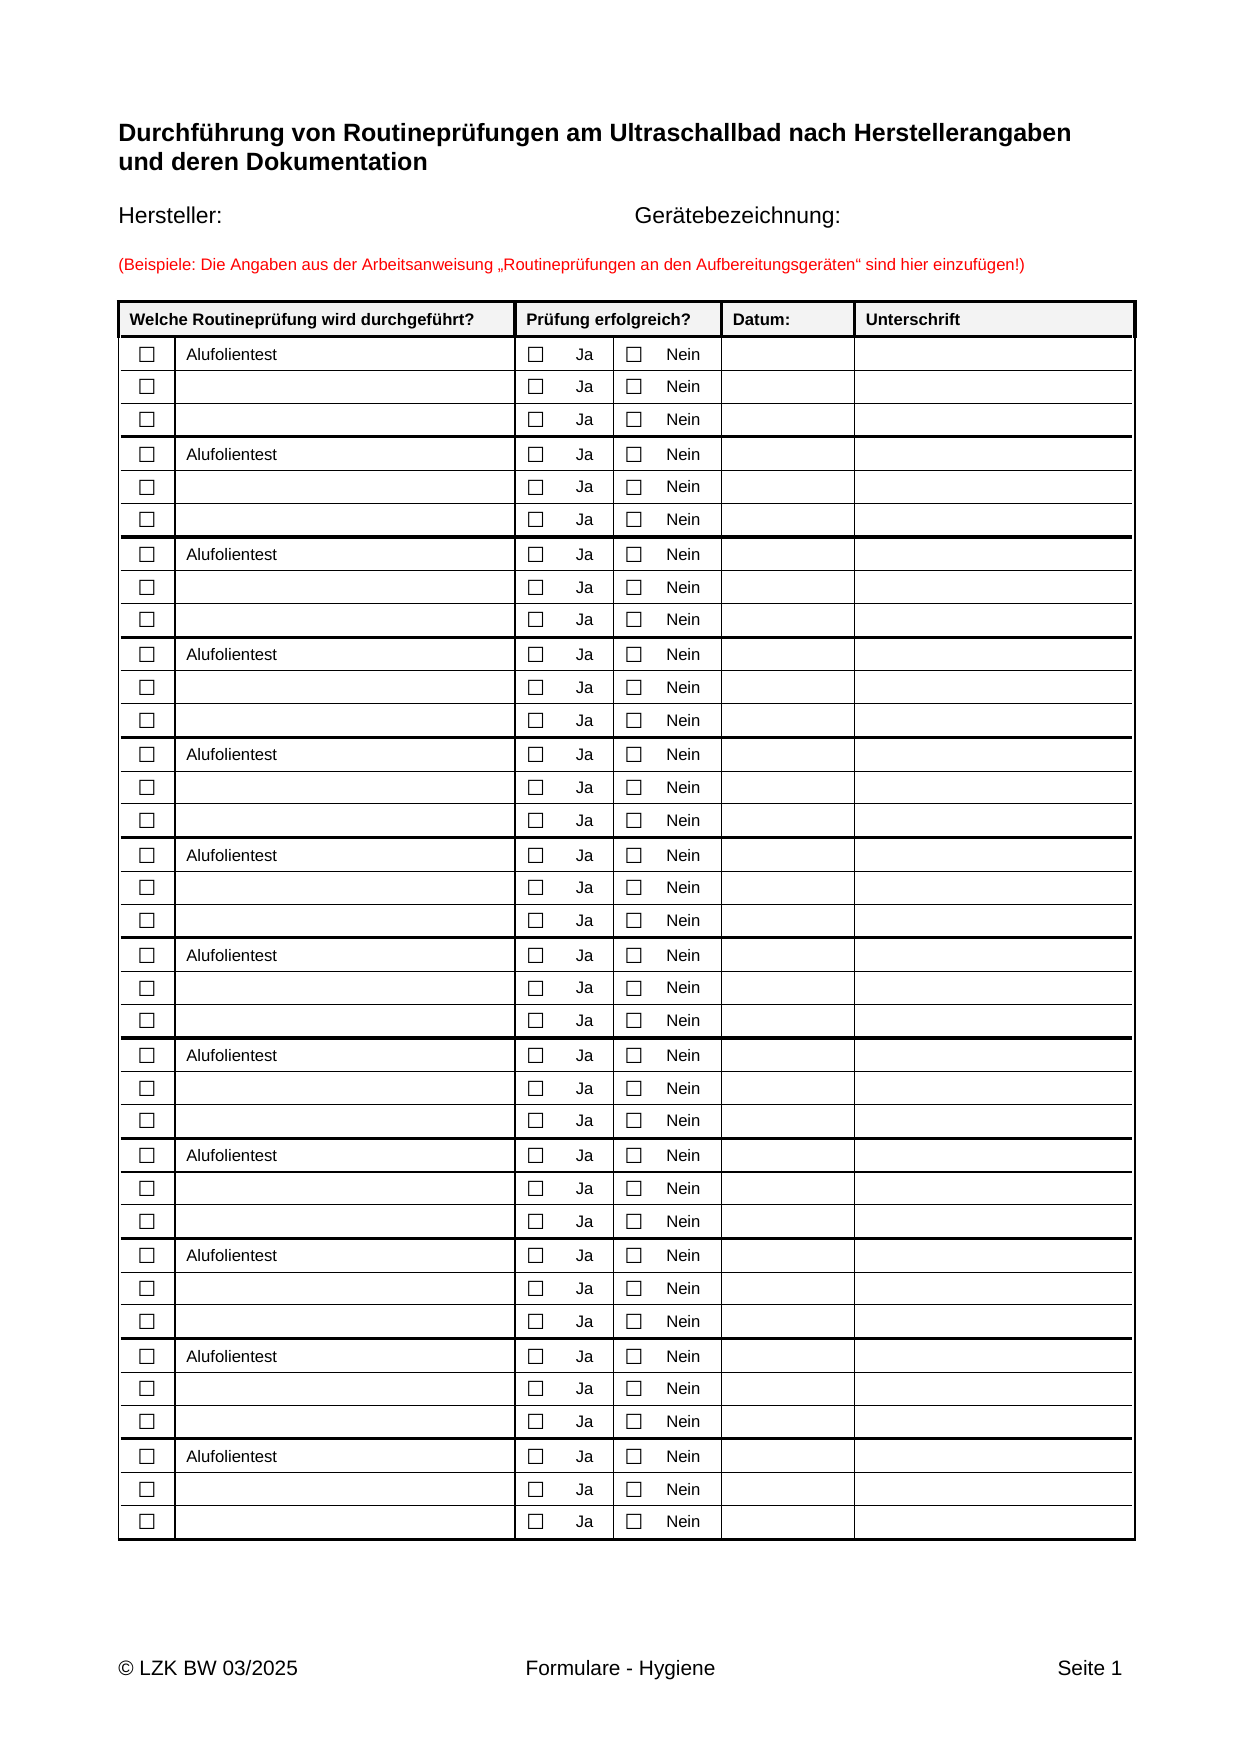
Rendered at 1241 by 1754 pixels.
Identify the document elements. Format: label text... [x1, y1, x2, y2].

table_cell [119, 1204, 174, 1237]
table_cell [722, 438, 854, 470]
table_cell Nein [655, 1005, 721, 1036]
table_cell [516, 338, 564, 370]
table_cell [722, 571, 854, 603]
table_cell Nein [655, 872, 721, 903]
table_cell [176, 972, 514, 1004]
table_cell [516, 671, 564, 703]
table_cell [516, 1105, 564, 1137]
table_cell [614, 571, 655, 603]
table_cell [119, 703, 174, 736]
table_cell [855, 836, 1134, 871]
table_cell [614, 804, 655, 836]
table_cell [855, 736, 1134, 771]
table_cell [614, 1072, 655, 1104]
table_cell [855, 1505, 1134, 1537]
table_cell Ja [564, 1072, 613, 1104]
table_cell [855, 535, 1134, 570]
table_cell [614, 471, 655, 503]
table_cell Nein [655, 1473, 721, 1505]
table_cell [516, 539, 564, 570]
table_cell [722, 804, 854, 836]
table_cell [855, 570, 1134, 603]
table_cell [119, 670, 174, 703]
table_cell [855, 636, 1134, 670]
table_cell [614, 1105, 655, 1137]
table_cell Alufolientest [176, 939, 514, 971]
table_cell Nein [655, 1406, 721, 1437]
text Durchführung von Routineprüfungen am Ultraschallbad nach Herstellerangaben und deren Dokumentation [118, 118, 1122, 176]
table_cell [119, 971, 174, 1004]
table_cell [855, 771, 1134, 803]
table_cell [614, 704, 655, 736]
table_cell Ja [564, 872, 613, 903]
table_cell [855, 703, 1134, 736]
table_cell [176, 504, 514, 535]
table_cell [722, 772, 854, 803]
table_cell [176, 1273, 514, 1304]
table_cell [722, 539, 854, 570]
table_cell [176, 905, 514, 936]
table_cell [516, 872, 564, 903]
table_cell [119, 771, 174, 803]
table_cell [722, 371, 854, 402]
table_cell [614, 839, 655, 871]
table_cell [119, 1171, 174, 1204]
table_cell Nein [655, 1440, 721, 1472]
table_cell [855, 1171, 1134, 1204]
table_cell [516, 1340, 564, 1372]
table_cell [722, 1005, 854, 1036]
table_cell [119, 535, 174, 570]
table_cell [722, 704, 854, 736]
table_cell [516, 804, 564, 836]
table_cell [516, 404, 564, 435]
table_cell [722, 639, 854, 670]
table_cell Nein [655, 1040, 721, 1071]
text (Beispiele: Die Angaben aus der Arbeitsanweisung „Routineprüfungen an den Aufbereitungsgeräten“ sind hier einzufügen!) [118, 255, 1169, 274]
table_cell [614, 338, 655, 370]
table_cell [119, 1304, 174, 1337]
table_cell [516, 504, 564, 535]
table_cell Ja [564, 1440, 613, 1472]
table_cell [614, 1506, 655, 1537]
table_cell [176, 1005, 514, 1036]
table_cell [119, 603, 174, 636]
table_cell Ja [564, 772, 613, 803]
table_cell [516, 1005, 564, 1036]
table_cell [614, 1273, 655, 1304]
table_cell [176, 1205, 514, 1237]
table_cell Nein [655, 839, 721, 871]
table_cell [855, 971, 1134, 1004]
table_cell [614, 1373, 655, 1404]
table_cell [855, 904, 1134, 936]
table_cell [119, 1272, 174, 1304]
table_cell Alufolientest [176, 539, 514, 570]
table_cell Nein [655, 1205, 721, 1237]
table_cell [516, 839, 564, 871]
table_cell Nein [655, 1373, 721, 1404]
table_cell [516, 772, 564, 803]
table_cell [614, 1205, 655, 1237]
table_cell [119, 403, 174, 435]
table_cell Ja [564, 1040, 613, 1071]
table_cell [855, 335, 1134, 370]
table_cell [516, 1273, 564, 1304]
table_cell [855, 1304, 1134, 1337]
table_cell Ja [564, 371, 613, 402]
table_cell [855, 1405, 1134, 1437]
table_cell Alufolientest [176, 839, 514, 871]
table_cell [855, 435, 1134, 470]
table_cell [119, 1337, 174, 1372]
table_cell [855, 936, 1134, 971]
table_cell [516, 438, 564, 470]
table_cell Nein [655, 972, 721, 1004]
table_cell [119, 836, 174, 871]
table_cell [855, 603, 1134, 636]
table_cell Ja [564, 404, 613, 435]
table_cell [176, 1373, 514, 1404]
table_cell [722, 839, 854, 871]
table_cell [722, 939, 854, 971]
table_cell [516, 939, 564, 971]
table_cell [722, 471, 854, 503]
table_cell [176, 404, 514, 435]
table_cell [176, 371, 514, 402]
table_cell [176, 1473, 514, 1505]
table_cell Nein [655, 905, 721, 936]
table_cell [855, 871, 1134, 903]
table_cell [722, 872, 854, 903]
table_cell Nein [655, 739, 721, 771]
table_cell [614, 438, 655, 470]
table_cell [516, 1305, 564, 1337]
table_cell Ja [564, 1506, 613, 1537]
table_cell Ja [564, 739, 613, 771]
table_cell Nein [655, 1140, 721, 1171]
table_cell [516, 1506, 564, 1537]
table_cell Ja [564, 1305, 613, 1337]
table_cell [516, 1173, 564, 1204]
table_cell [722, 1072, 854, 1104]
table_cell [855, 370, 1134, 402]
table_cell [119, 803, 174, 836]
table_cell Alufolientest [176, 1440, 514, 1472]
table_cell [722, 905, 854, 936]
table_header Unterschrift [856, 303, 1133, 335]
table_cell [722, 1140, 854, 1171]
table_cell [516, 1072, 564, 1104]
table_cell Nein [655, 539, 721, 570]
table_cell [614, 504, 655, 535]
table_cell [176, 1305, 514, 1337]
table_cell [119, 570, 174, 603]
table_cell [855, 1204, 1134, 1237]
table_cell [614, 1005, 655, 1036]
table_cell Ja [564, 972, 613, 1004]
table_cell [614, 1240, 655, 1272]
table_cell [722, 338, 854, 370]
table_cell Ja [564, 1140, 613, 1171]
table_cell [516, 371, 564, 402]
table_cell Nein [655, 504, 721, 535]
table_cell [119, 435, 174, 470]
table_cell [614, 772, 655, 803]
table_cell [119, 736, 174, 771]
table_header Welche Routineprüfung wird durchgeführt? [120, 303, 513, 335]
table_cell [855, 1437, 1134, 1472]
table_cell [722, 604, 854, 636]
table_cell [722, 671, 854, 703]
table_cell Nein [655, 671, 721, 703]
table_cell [119, 1104, 174, 1137]
table_cell [722, 1173, 854, 1204]
table_cell [855, 470, 1134, 503]
table_cell [855, 1337, 1134, 1372]
table_cell [119, 503, 174, 535]
table_cell Nein [655, 1273, 721, 1304]
table_cell [119, 936, 174, 971]
table_cell [614, 539, 655, 570]
table_cell Alufolientest [176, 1040, 514, 1071]
table_cell [119, 1405, 174, 1437]
table_cell Ja [564, 704, 613, 736]
table_cell [176, 872, 514, 903]
table_cell Ja [564, 804, 613, 836]
table_cell [516, 1440, 564, 1472]
table_cell [722, 1305, 854, 1337]
table_cell Nein [655, 1305, 721, 1337]
table_cell [176, 804, 514, 836]
table_cell Ja [564, 1473, 613, 1505]
table_cell [119, 1237, 174, 1272]
table_cell Nein [655, 1340, 721, 1372]
table_cell Ja [564, 639, 613, 670]
table_cell [119, 1036, 174, 1071]
table_cell [119, 1437, 174, 1472]
table_cell [119, 1472, 174, 1505]
table_header Prüfung erfolgreich? [517, 303, 720, 335]
table_cell [119, 1071, 174, 1104]
table_cell [119, 1004, 174, 1036]
table_cell Ja [564, 1105, 613, 1137]
table_cell [176, 1406, 514, 1437]
table_cell Nein [655, 772, 721, 803]
table_cell [176, 571, 514, 603]
table_cell [855, 803, 1134, 836]
table_cell [614, 1140, 655, 1171]
table_cell [516, 639, 564, 670]
table_cell [855, 503, 1134, 535]
table_cell Ja [564, 839, 613, 871]
table_cell Nein [655, 639, 721, 670]
table_cell [516, 471, 564, 503]
table_cell Ja [564, 1205, 613, 1237]
table_cell [722, 1340, 854, 1372]
table_cell [119, 636, 174, 670]
table_cell Nein [655, 338, 721, 370]
table_cell [722, 739, 854, 771]
table_cell [516, 905, 564, 936]
table_cell Nein [655, 1506, 721, 1537]
table_cell Ja [564, 939, 613, 971]
table_cell [516, 1040, 564, 1071]
table_cell [855, 1036, 1134, 1071]
table_cell [722, 1406, 854, 1437]
table_cell [516, 1140, 564, 1171]
table_cell [855, 1372, 1134, 1404]
table_cell Ja [564, 571, 613, 603]
table_cell Ja [564, 1005, 613, 1036]
table_cell Ja [564, 905, 613, 936]
table_cell Alufolientest [176, 1340, 514, 1372]
table_cell Nein [655, 604, 721, 636]
table_cell Nein [655, 438, 721, 470]
table_cell Nein [655, 704, 721, 736]
table_cell [516, 1205, 564, 1237]
table_cell [119, 904, 174, 936]
table_cell Alufolientest [176, 338, 514, 370]
table_cell Ja [564, 1173, 613, 1204]
table_cell [855, 1104, 1134, 1137]
table_cell Alufolientest [176, 639, 514, 670]
table_cell [176, 671, 514, 703]
table_cell [855, 1071, 1134, 1104]
table_cell [614, 972, 655, 1004]
table_cell [722, 1373, 854, 1404]
table_cell [614, 1340, 655, 1372]
table_cell [614, 872, 655, 903]
table_cell [614, 639, 655, 670]
table_cell [119, 470, 174, 503]
table_cell [516, 1373, 564, 1404]
table_cell [855, 1137, 1134, 1171]
text Hersteller: Gerätebezeichnung: [118, 202, 1169, 228]
table_cell [855, 1237, 1134, 1272]
table_cell [614, 939, 655, 971]
table_cell Ja [564, 1340, 613, 1372]
table_cell [516, 704, 564, 736]
table_cell [176, 1173, 514, 1204]
table_cell [614, 739, 655, 771]
table_cell Ja [564, 1240, 613, 1272]
table_cell [855, 670, 1134, 703]
table_cell Nein [655, 1240, 721, 1272]
table_cell [614, 671, 655, 703]
table_cell [722, 1240, 854, 1272]
table_cell [614, 1305, 655, 1337]
table_cell Ja [564, 671, 613, 703]
table_cell [722, 1273, 854, 1304]
table_cell [176, 1105, 514, 1137]
table_cell [855, 1272, 1134, 1304]
table_cell [516, 1406, 564, 1437]
table_cell Nein [655, 571, 721, 603]
table_cell Ja [564, 438, 613, 470]
table_cell [855, 1004, 1134, 1036]
table_header Datum: [723, 303, 853, 335]
table_cell [516, 739, 564, 771]
table_cell [614, 1406, 655, 1437]
table_cell Ja [564, 504, 613, 535]
table_cell Nein [655, 1173, 721, 1204]
table_cell Alufolientest [176, 438, 514, 470]
table_cell Ja [564, 471, 613, 503]
table_cell [614, 1473, 655, 1505]
table_cell [516, 1240, 564, 1272]
table_cell [722, 1440, 854, 1472]
table_cell [722, 1205, 854, 1237]
table_cell [722, 504, 854, 535]
table_cell Nein [655, 939, 721, 971]
table_cell [614, 404, 655, 435]
table_cell Nein [655, 371, 721, 402]
table_cell [119, 1372, 174, 1404]
table_cell [119, 871, 174, 903]
table_cell Alufolientest [176, 1240, 514, 1272]
table_cell [855, 403, 1134, 435]
table_cell [119, 1505, 174, 1537]
table_cell [176, 1072, 514, 1104]
table_cell [119, 370, 174, 402]
table_cell Ja [564, 1406, 613, 1437]
table_cell Ja [564, 1273, 613, 1304]
table_cell [176, 604, 514, 636]
table_cell [176, 471, 514, 503]
table_cell Ja [564, 338, 613, 370]
table_cell [855, 1472, 1134, 1505]
table_cell Nein [655, 404, 721, 435]
table_cell Nein [655, 471, 721, 503]
table_cell [614, 905, 655, 936]
table_cell [614, 1173, 655, 1204]
table_cell [176, 772, 514, 803]
table_cell [722, 1040, 854, 1071]
table_cell Alufolientest [176, 739, 514, 771]
table_cell Alufolientest [176, 1140, 514, 1171]
table_cell Ja [564, 1373, 613, 1404]
table_cell [119, 1137, 174, 1171]
table_cell [614, 1440, 655, 1472]
table_cell [722, 1506, 854, 1537]
table_cell Ja [564, 539, 613, 570]
table_cell [516, 972, 564, 1004]
table_cell [176, 704, 514, 736]
table_cell [119, 336, 174, 370]
table_cell [614, 604, 655, 636]
table_cell [722, 972, 854, 1004]
table_cell [722, 1473, 854, 1505]
table_cell Nein [655, 1105, 721, 1137]
table_cell [176, 1506, 514, 1537]
table_cell [722, 404, 854, 435]
table_cell Nein [655, 1072, 721, 1104]
table_cell [614, 1040, 655, 1071]
table_cell [516, 1473, 564, 1505]
table_cell Nein [655, 804, 721, 836]
table_cell [614, 371, 655, 402]
table_cell [516, 604, 564, 636]
table_cell [516, 571, 564, 603]
table_cell [722, 1105, 854, 1137]
table_cell Ja [564, 604, 613, 636]
